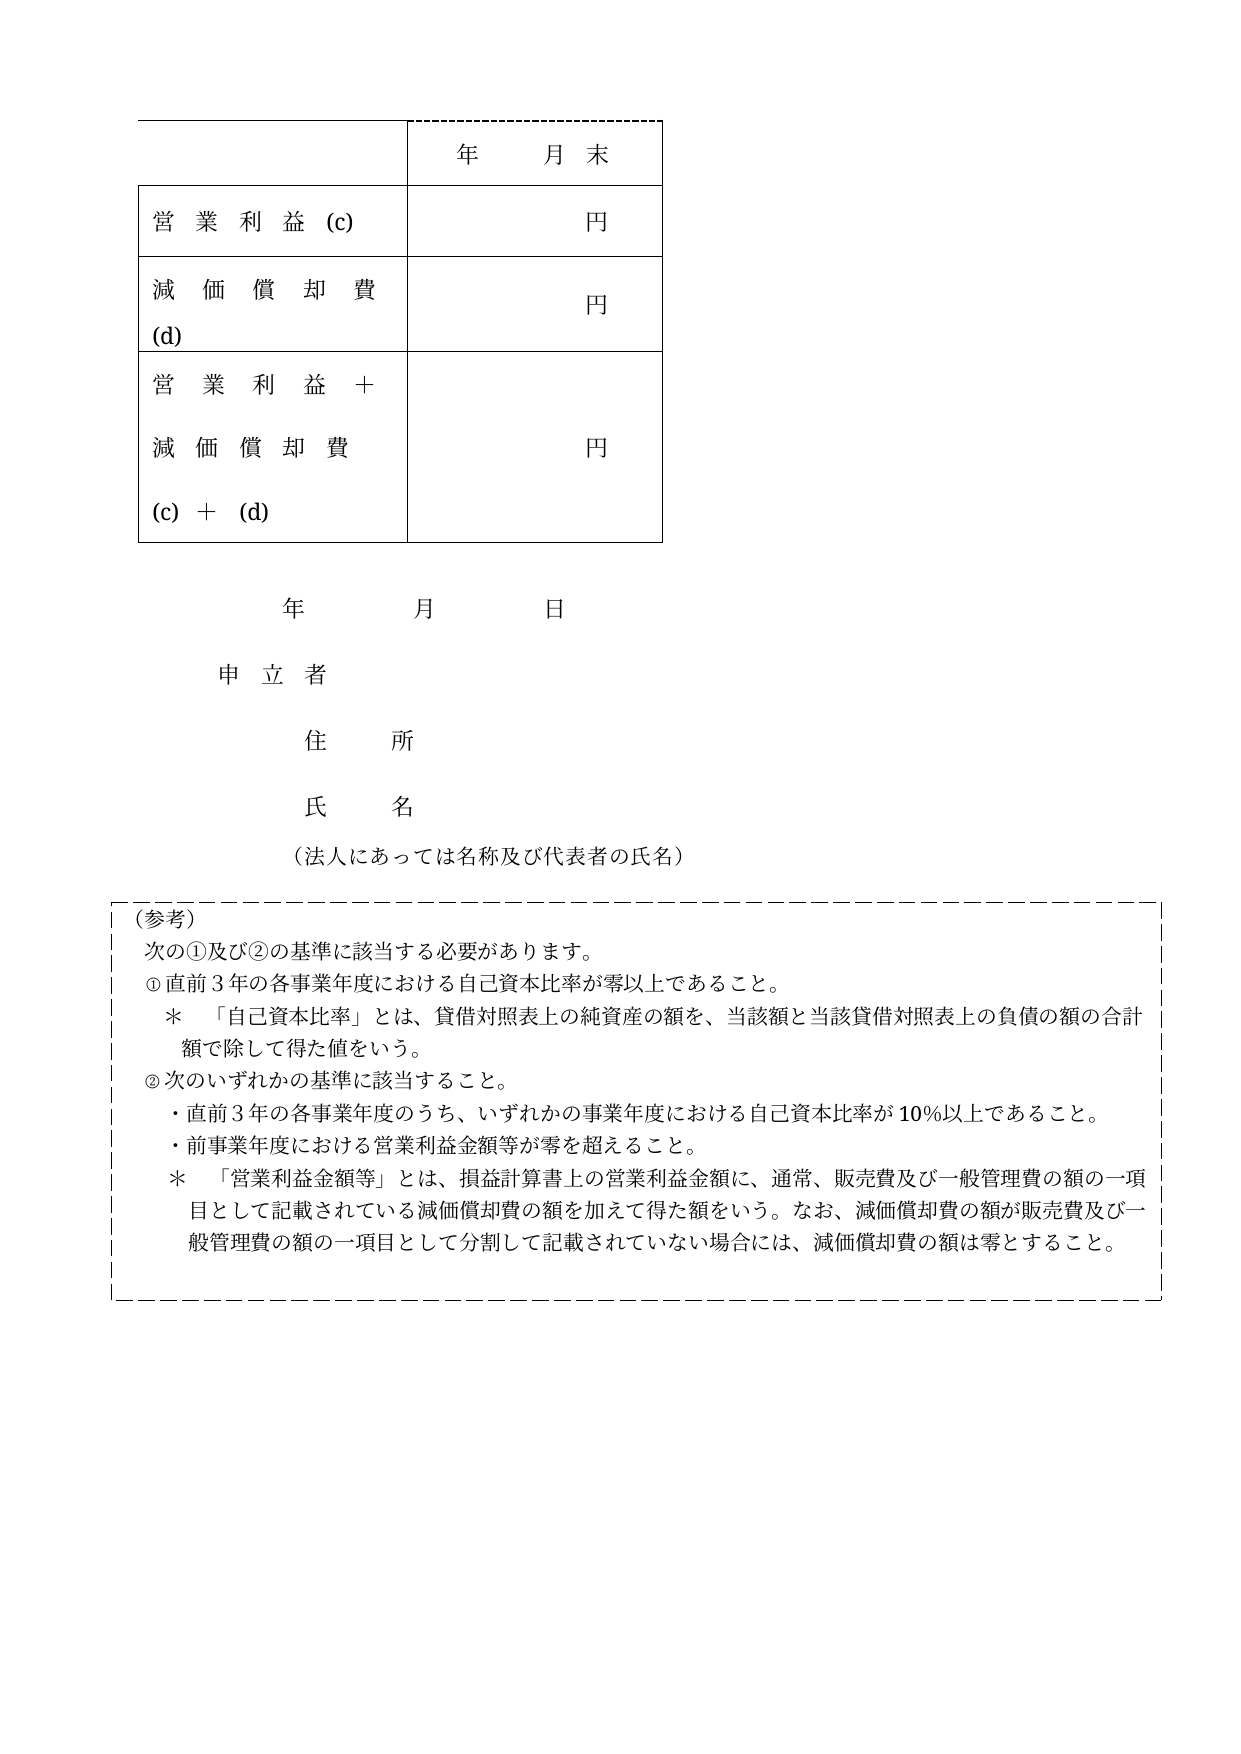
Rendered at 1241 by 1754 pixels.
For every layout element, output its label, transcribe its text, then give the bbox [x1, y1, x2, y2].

table_cell [138, 121, 407, 185]
table_cell 営業利益＋減価償却費 (c)＋(d) [139, 352, 407, 542]
table_cell 減価償却費(d) [139, 257, 407, 351]
text 氏 名 [108, 774, 1132, 837]
table_cell 営業利益(c) [139, 186, 407, 256]
text 住 所 [108, 708, 1132, 771]
text 申立者 [108, 642, 1132, 705]
text （法人にあっては名称及び代表者の氏名） [108, 839, 1132, 871]
table_cell 円 [408, 352, 662, 542]
table_cell 円 [408, 257, 662, 351]
table_cell 年 月末 [408, 120, 662, 185]
text 年 月 日 [108, 576, 1132, 639]
table_cell 円 [408, 186, 662, 256]
